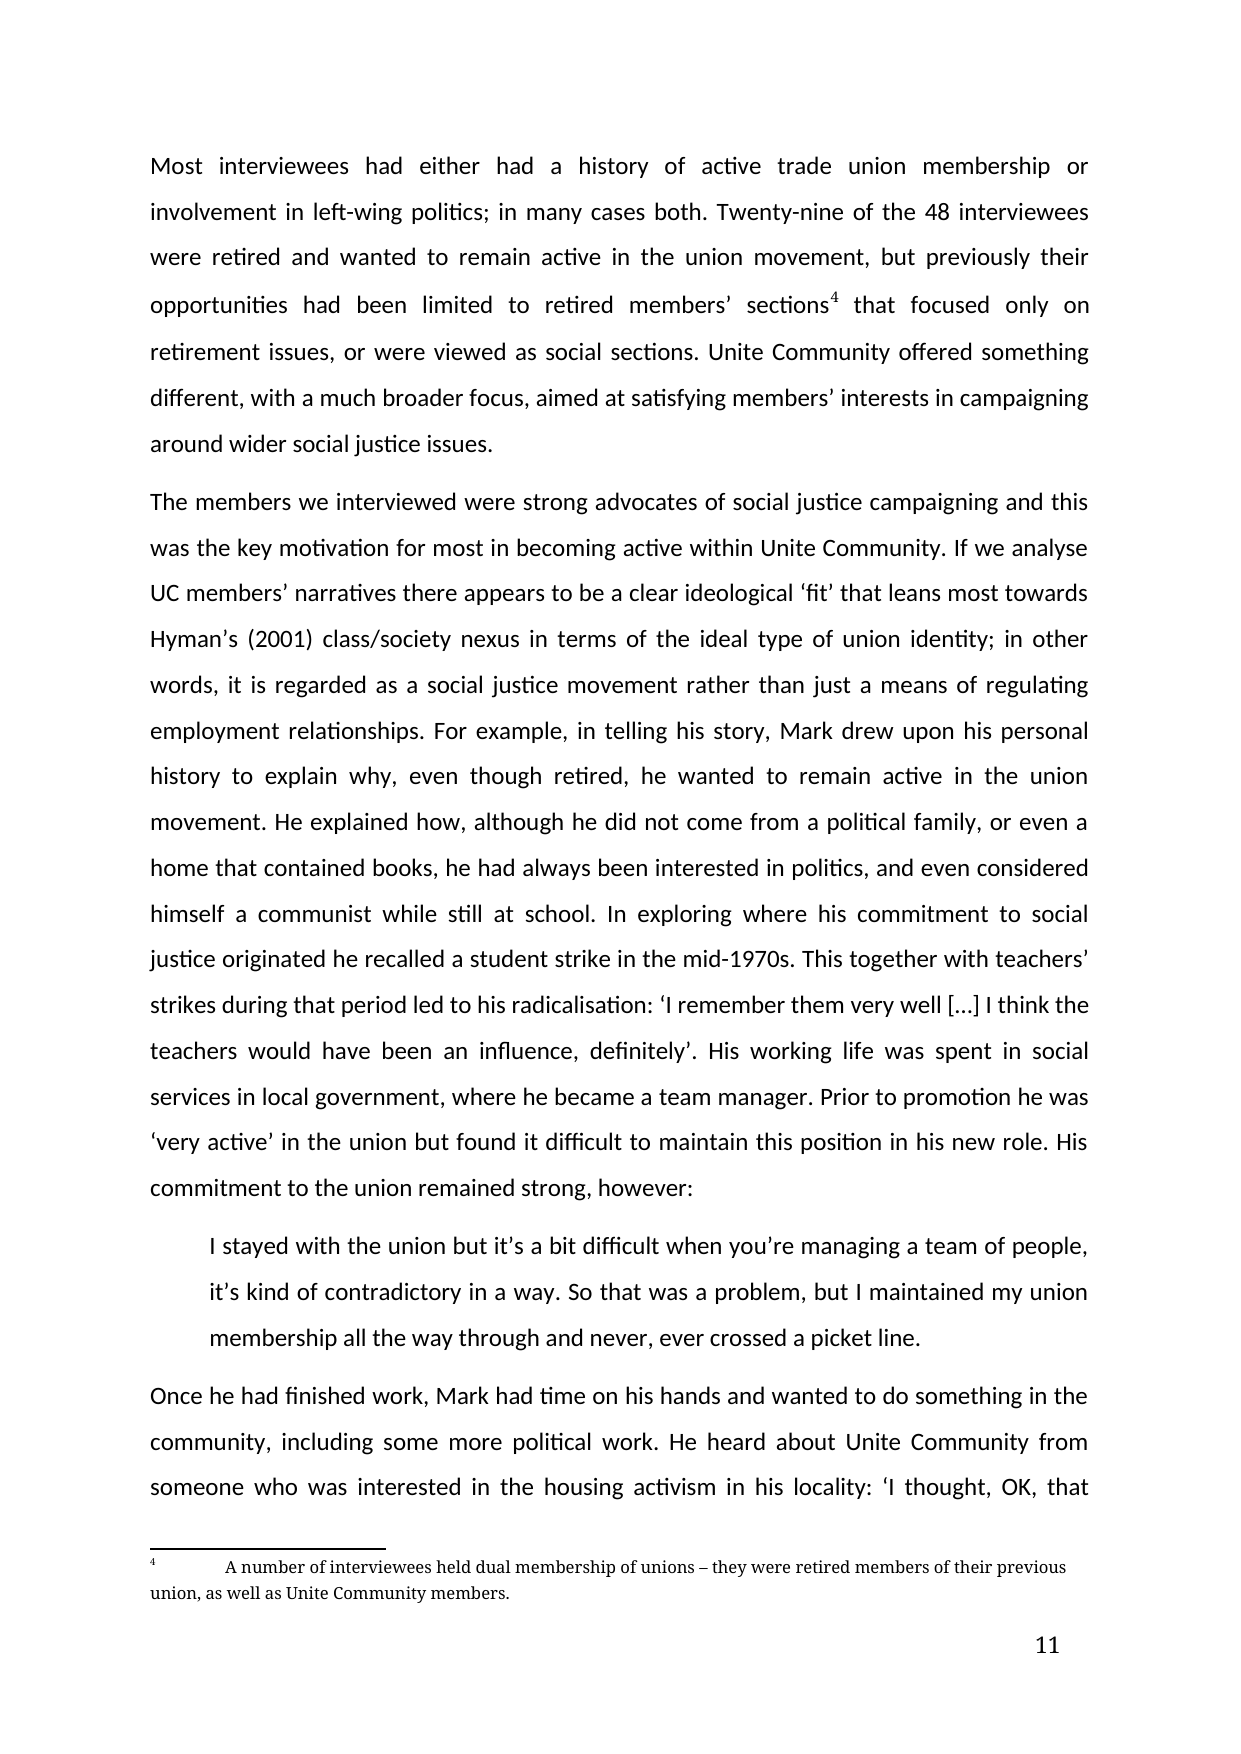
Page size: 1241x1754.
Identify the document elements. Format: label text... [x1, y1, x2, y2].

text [150, 1380, 1090, 1502]
text The members we interviewed were strong advocates social justice campaigning and this was the key motivation for most in becoming active within Unite Community. If we analyse UC membersthere appears to be a clear ideological ‘fit’ that leans most towards Hyman’s (2001) class/society nexus in terms of the ideal type of union identityas a social justice movement rather than just regulat employment relationship. For example, in telling his story, Mark drew upon his personal history to explain why, even though retired, he wanted to active in the union movement. He explained howfrom a political family, or home that contained books, he had always interest in politics, considerhimself a communist while still at school. In exploring where his commitment to social justice originated he recalled a student strike in the mid1970steachers’ strikes during that period led to his radicalisation: ‘I remember them very well…I think the teachers would have been an influence, definitely’. His working life was spent in social services in local government where he became a team manager. Prior to promotion he was ‘very active’ in the union but fit difficult to maintain this position in his new role. is commitment to the union remained strong: [150, 486, 1090, 1203]
text Most interviewees had either had a history of active trade union membership or involvement in leftwing politicsin many cases both. Twenty-nine of the 48 interviewees were retired and wanted to active in the union movement, but previousto retired members’ sections that focused on retirement issues, or were viewed as social sections. Unite Community offered something differentmuch broader members’ interests in campaigning around wider social justice issues. [150, 150, 1090, 458]
text I stayed with the union but it’s a bit difficult when you’re managing a team of people, it’s kind of contradictory in a way. So that was a problem, but I maintained my union membership all the way through and never ever crossed a picket line. [209, 1230, 1090, 1352]
